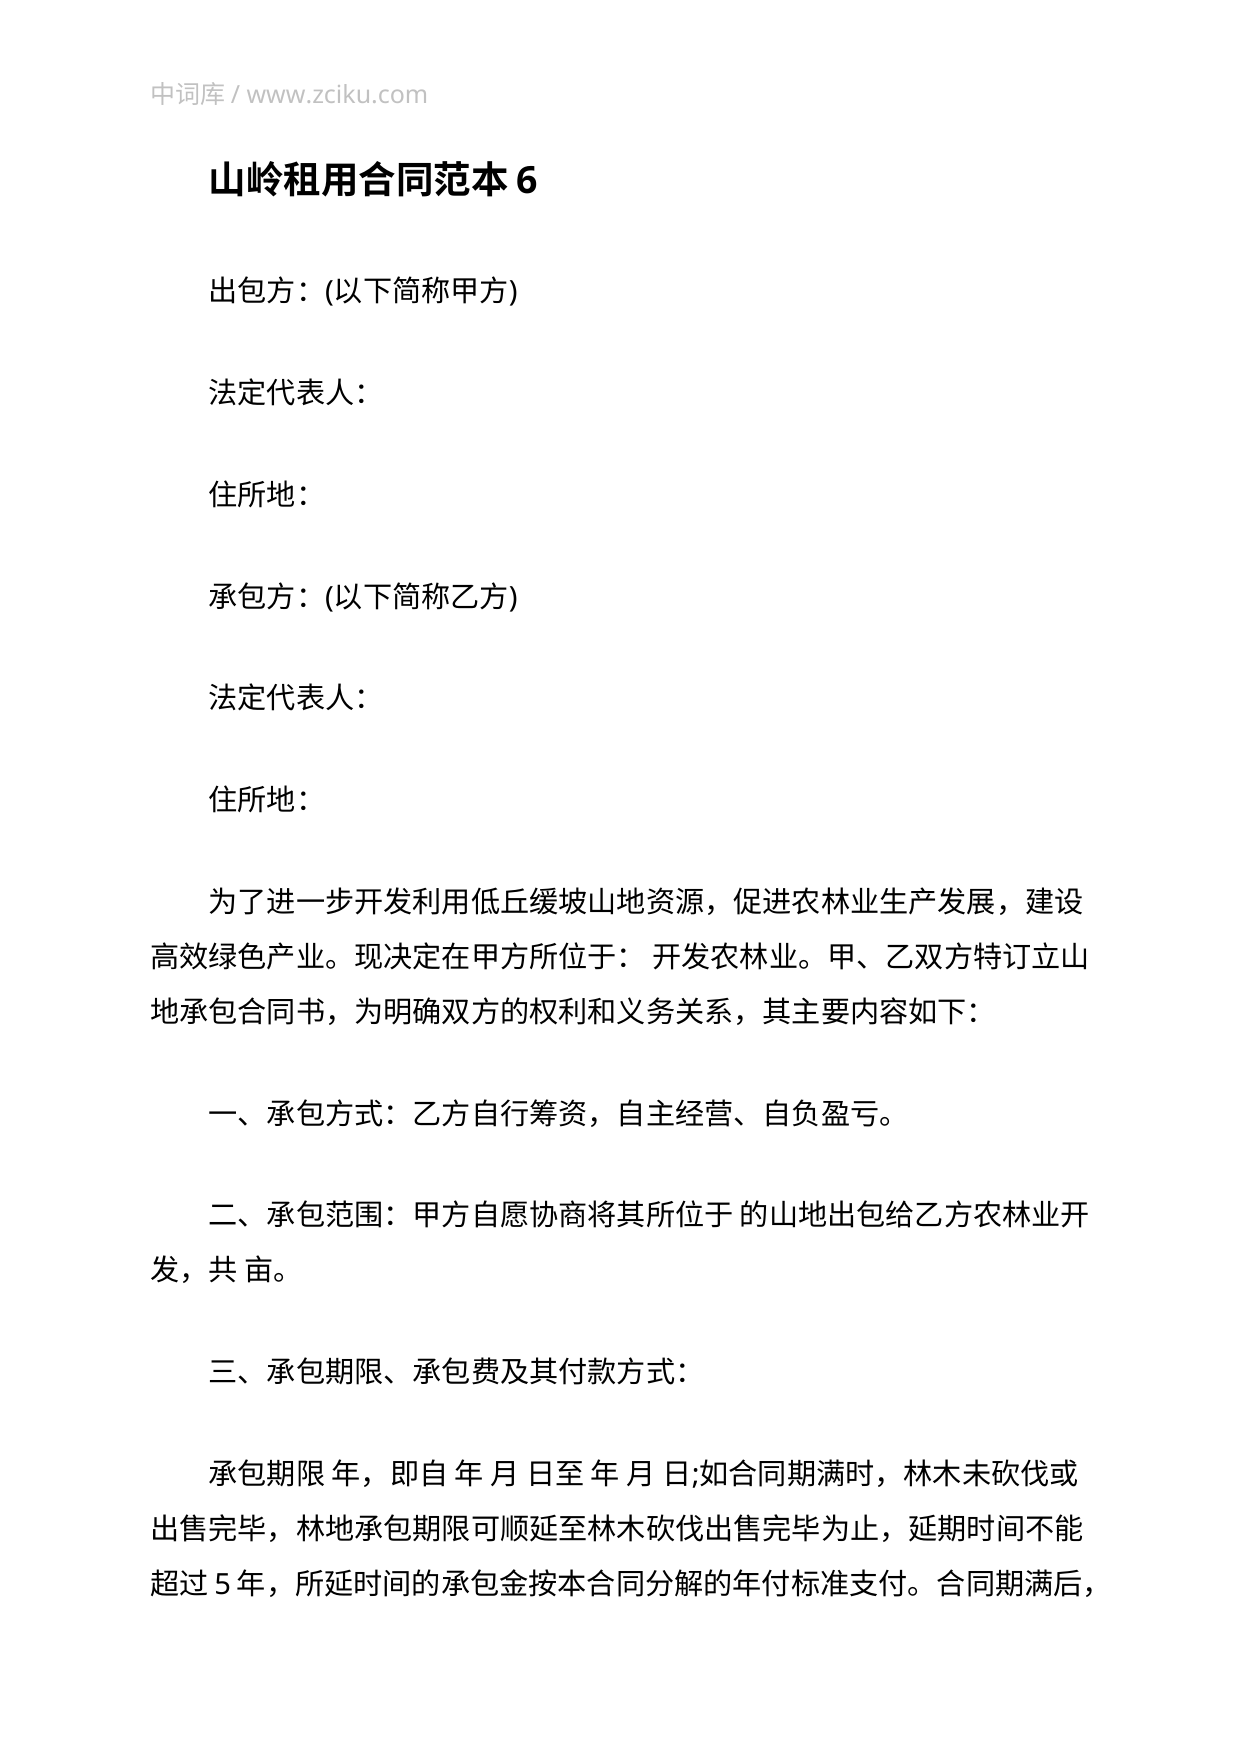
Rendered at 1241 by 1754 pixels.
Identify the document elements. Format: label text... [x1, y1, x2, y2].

text 住所地： [150, 471, 1090, 514]
text 二、承包范围：甲方自愿协商将其所位于 的山地出包给乙方农林业开发，共 亩。 [150, 1192, 1090, 1289]
text 出包方：(以下简称甲方) [150, 268, 1090, 310]
text 法定代表人： [150, 675, 1090, 717]
text 承包方：(以下简称乙方) [150, 573, 1090, 616]
text 一、承包方式：乙方自行筹资，自主经营、自负盈亏。 [150, 1090, 1090, 1132]
text 山岭租用合同范本6 [150, 150, 1090, 204]
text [150, 1450, 1090, 1603]
text 为了进一步开发利用低丘缓坡山地资源，促进农林业生产发展，建设高效绿色产业。现决定在甲方所位于： 开发农林业。甲、乙双方特订立山地承包合同书，为明确双方的权利和义务关系，其主要内容如下： [150, 879, 1090, 1031]
text 法定代表人： [150, 369, 1090, 412]
text 住所地： [150, 777, 1090, 819]
text 三、承包期限、承包费及其付款方式： [150, 1349, 1090, 1391]
